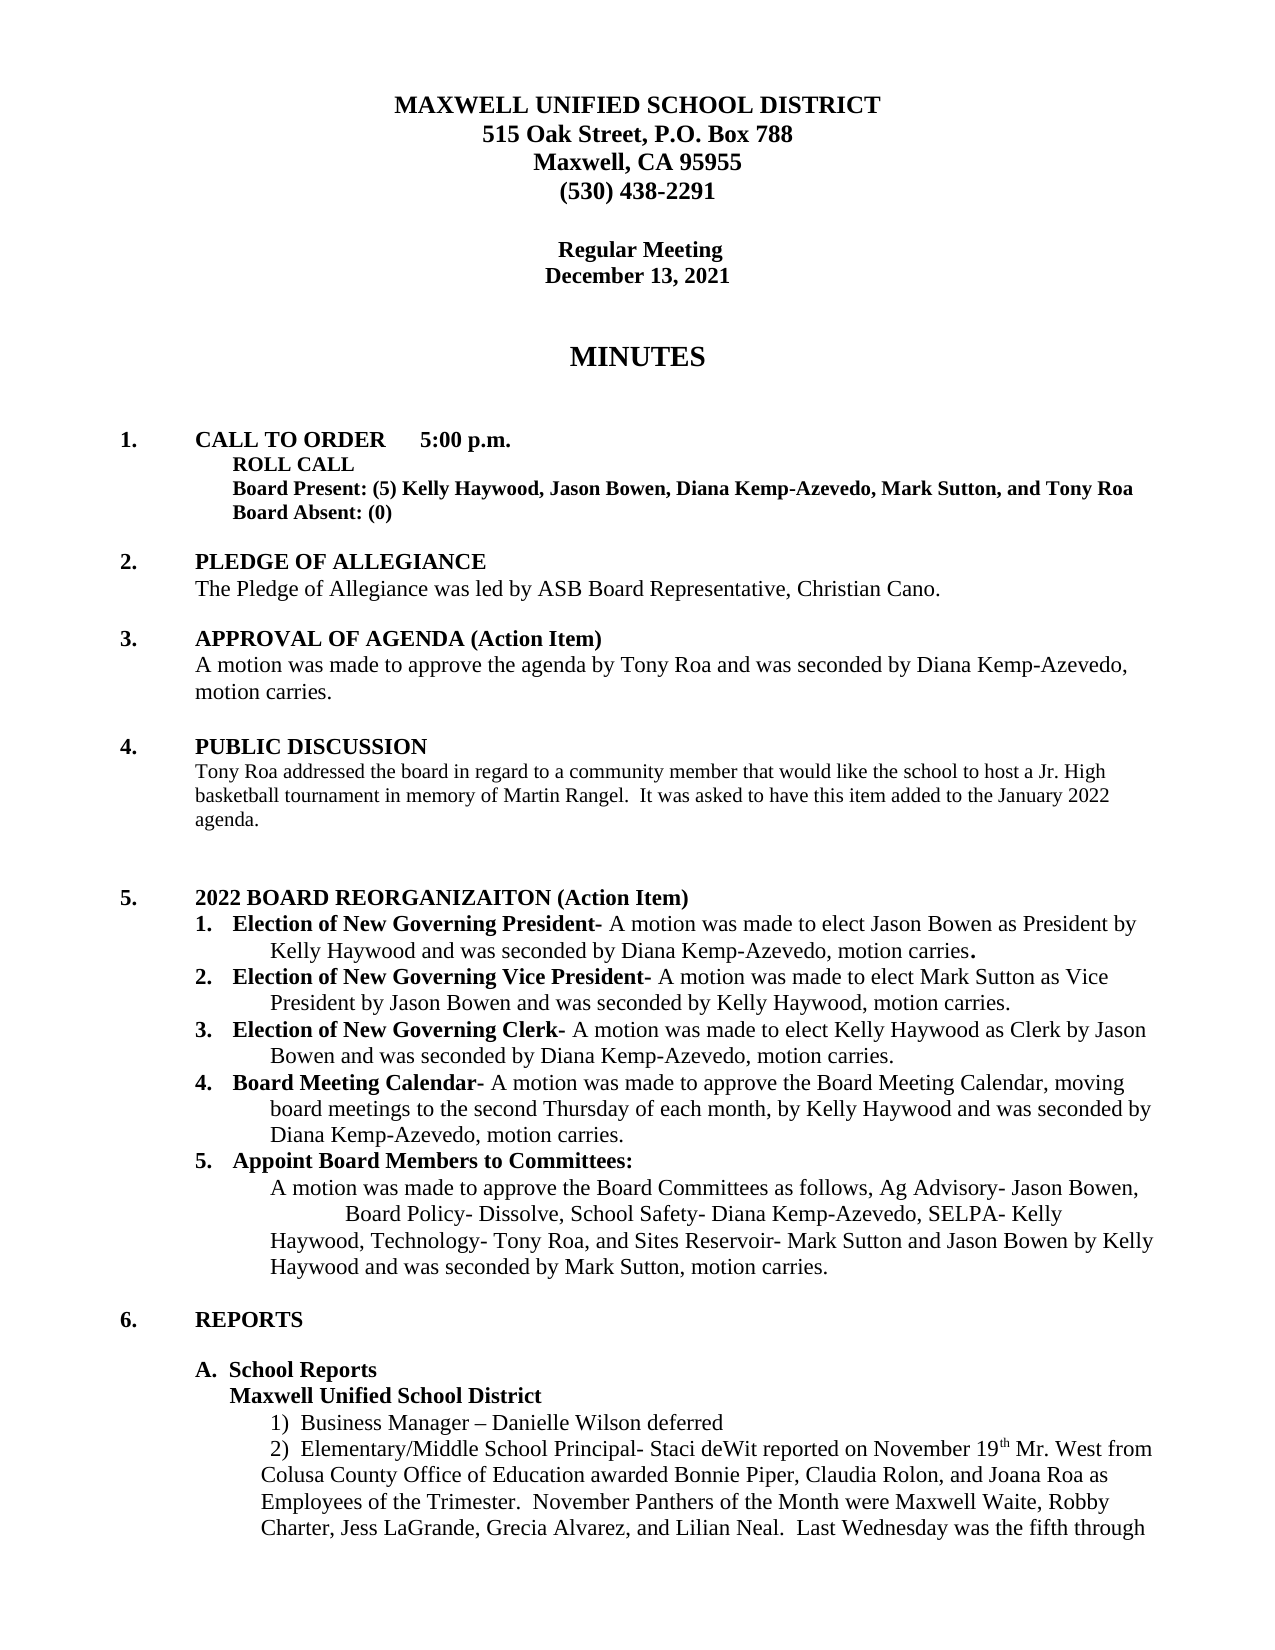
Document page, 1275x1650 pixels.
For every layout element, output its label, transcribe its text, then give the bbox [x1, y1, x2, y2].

text A motion was made to approve the agenda by Tony Roa and was seconded by Diana Kemp-Azevedo, motion carries. [45, 651, 1155, 704]
text A motion was made to approve the Board Committees as follows, Ag Advisory- Jason Bowen, Board Policy- Dissolve, School Safety- Diana Kemp-Azevedo, SELPA- Kelly Haywood, Technology- Tony Roa, and Sites Reservoir- Mark Sutton and Jason Bowen by Kelly Haywood and was seconded by Mark Sutton, motion carries. [120, 1174, 1155, 1279]
title MAXWELL UNIFIED SCHOOL DISTRICT [120, 90, 1155, 119]
text 3. APPROVAL OF AGENDA (Action Item) [120, 625, 1155, 651]
text MINUTES [120, 339, 1155, 373]
text 3. Election of New Governing Clerk- A motion was made to elect Kelly Haywood as Clerk by Jason Bowen and was seconded by Diana Kemp-Azevedo, motion carries. [120, 1016, 1155, 1068]
text Board Present: (5) Kelly Haywood, Jason Bowen, Diana Kemp-Azevedo, Mark Sutton, and Tony Roa [120, 476, 1155, 500]
text 515 Oak Street, P.O. Box 788 [120, 119, 1155, 147]
text Board Absent: (0) [120, 500, 1155, 524]
text 4. PUBLIC DISCUSSION [120, 733, 1155, 759]
text A. School Reports [120, 1356, 1155, 1382]
text December 13, 2021 [120, 262, 1155, 289]
text 4. Board Meeting Calendar- A motion was made to approve the Board Meeting Calendar, moving board meetings to the second Thursday of each month, by Kelly Haywood and was seconded by Diana Kemp-Azevedo, motion carries. [120, 1068, 1155, 1148]
text (530) 438-2291 [120, 176, 1155, 205]
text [261, 1435, 1155, 1541]
text ROLL CALL [120, 452, 1155, 476]
text Tony Roa addressed the board in regard to a community member that would like the school to host a Jr. High basketball tournament in memory of Martin Rangel. It was asked to have this item added to the January 2022 agenda. [120, 759, 1155, 831]
text 1. CALL TO ORDER 5:00 p.m. [120, 426, 1155, 452]
text Maxwell Unified School District [120, 1382, 1155, 1409]
text Regular Meeting [120, 236, 1155, 262]
text 5. Appoint Board Members to Committees: [120, 1148, 1155, 1174]
text 6. REPORTS [120, 1306, 1155, 1332]
text 1) Business Manager – Danielle Wilson deferred [120, 1409, 1155, 1435]
text 5. 2022 BOARD REORGANIZAITON (Action Item) [120, 884, 1155, 910]
text 1. Election of New Governing President- A motion was made to elect Jason Bowen as President by Kelly Haywood and was seconded by Diana Kemp-Azevedo, motion carries. [120, 910, 1155, 963]
text The Pledge of Allegiance was led by ASB Board Representative, Christian Cano. [120, 574, 1155, 601]
text 2. Election of New Governing Vice President- A motion was made to elect Mark Sutton as Vice President by Jason Bowen and was seconded by Kelly Haywood, motion carries. [120, 963, 1155, 1016]
text 2. PLEDGE OF ALLEGIANCE [120, 548, 1155, 574]
text Maxwell, CA 95955 [120, 147, 1155, 176]
